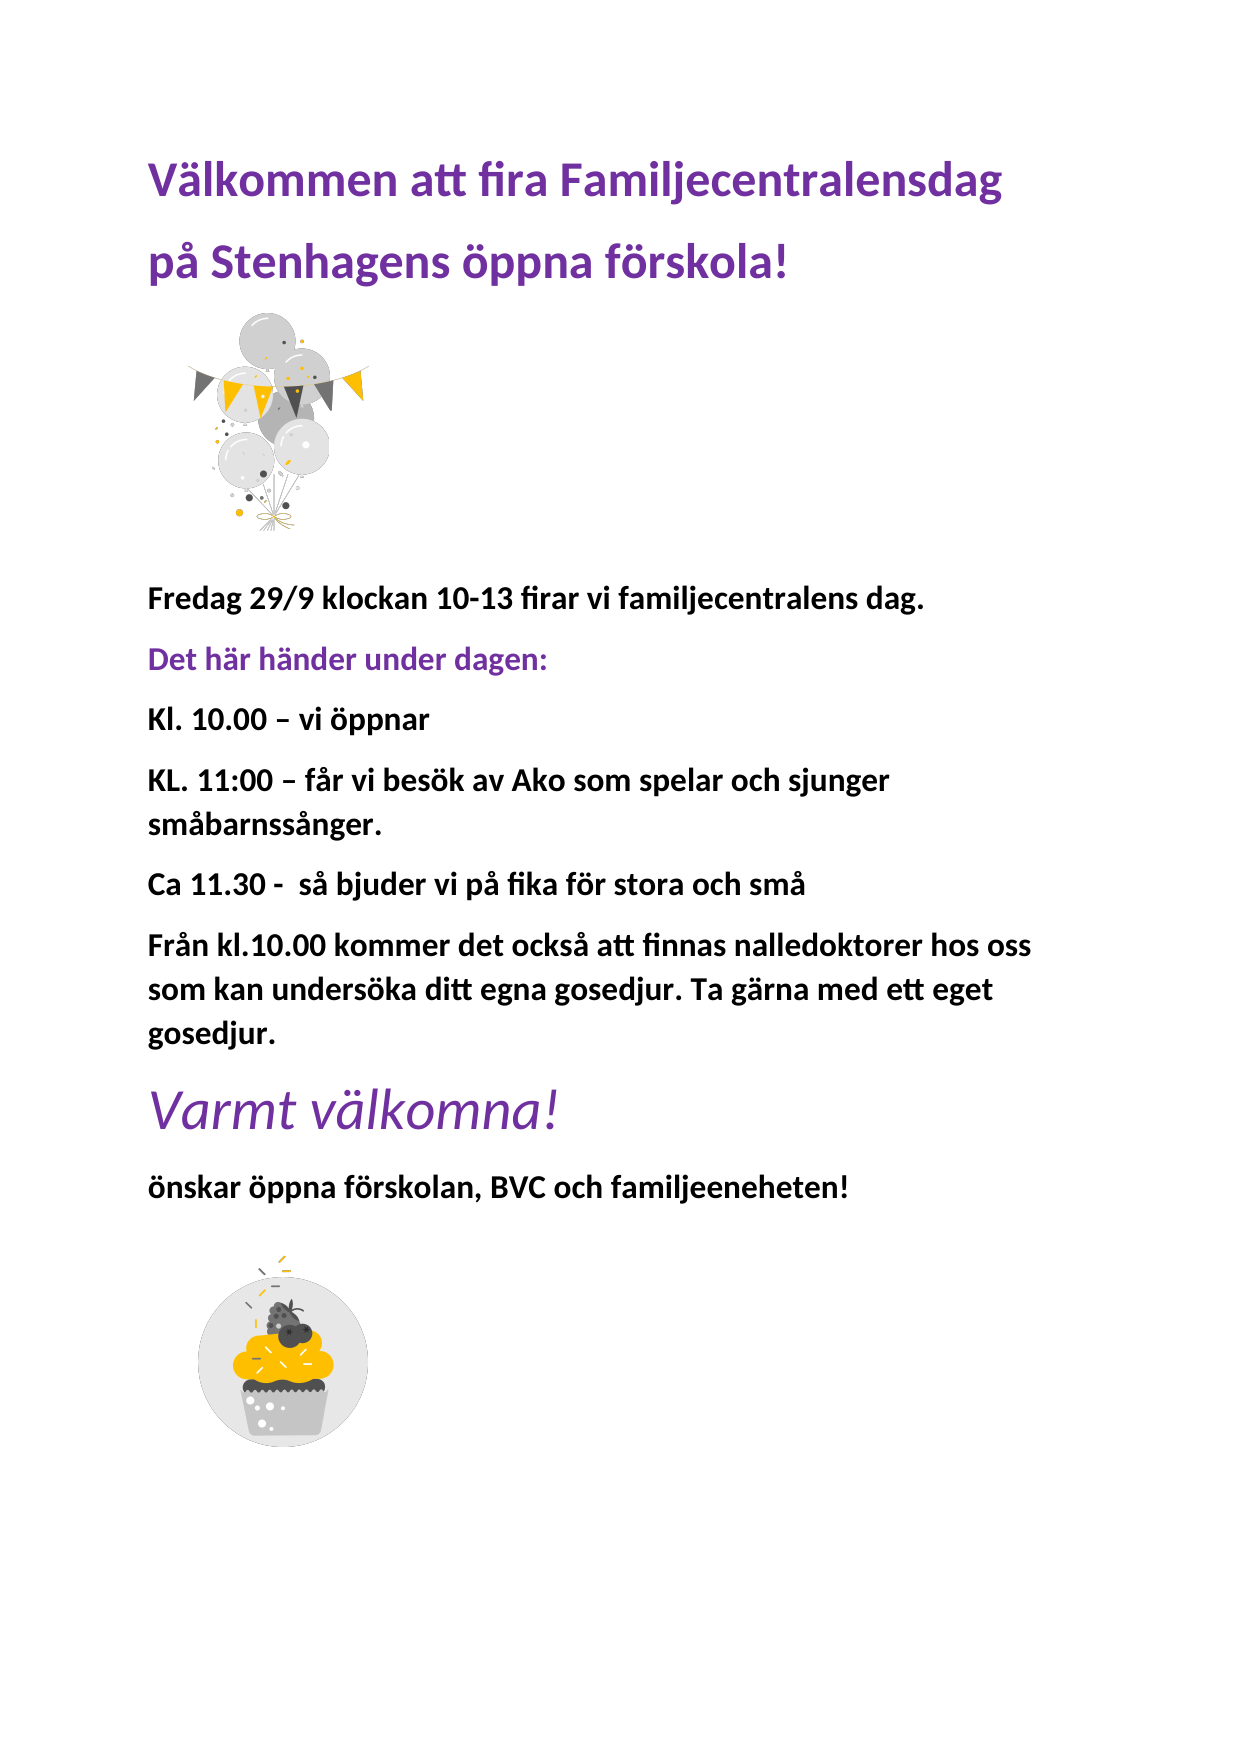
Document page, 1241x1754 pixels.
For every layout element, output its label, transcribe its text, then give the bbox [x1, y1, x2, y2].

text Varmt välkomna! [148, 1073, 1093, 1144]
picture [184, 306, 370, 534]
text KL. 11:00 – får vi besök av Ako som spelar och sjunger småbarnssånger. [148, 759, 1093, 843]
text Välkommen att fira Familjecentralensdag [148, 148, 1093, 209]
text önskar öppna förskolan, BVC och familjeeneheten! [148, 1166, 1093, 1207]
text Ca 11.30 - så bjuder vi på fika för stora och små [148, 863, 1093, 904]
text Från kl.10.00 kommer det också att finnas nalledoktorer hos oss som kan undersöka ditt egna gosedjur. Ta gärna med ett eget gosedjur. [148, 924, 1093, 1053]
text Det här händer under dagen: [148, 638, 1093, 678]
text Kl. 10.00 – vi öppnar [148, 698, 1093, 739]
picture [147, 1226, 419, 1498]
text på Stenhagens öppna förskola! [148, 230, 1093, 291]
text Fredag 29/9 klockan 10-13 firar vi familjecentralens dag. [148, 577, 1093, 618]
